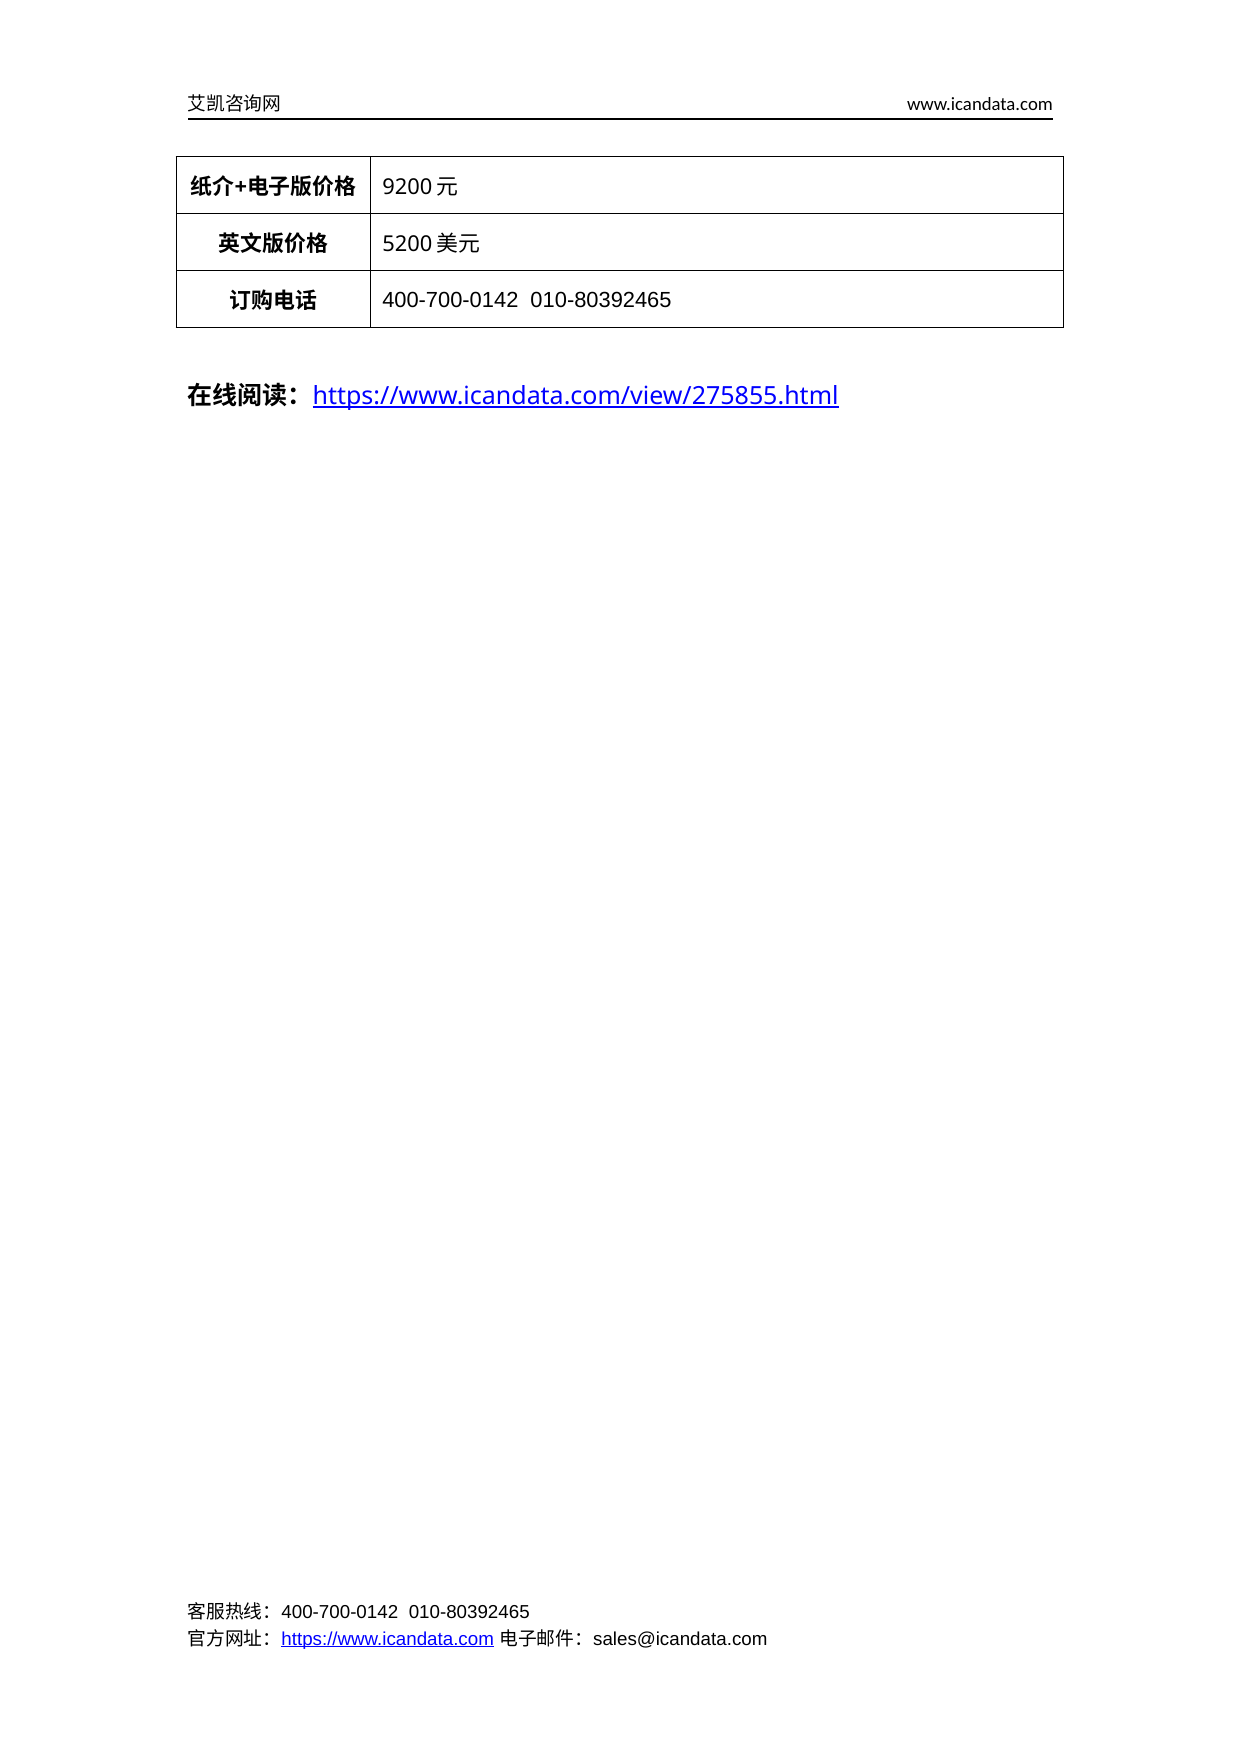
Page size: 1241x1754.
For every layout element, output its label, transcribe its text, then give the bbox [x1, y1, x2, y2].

table_cell 纸介+电子版价格 [177, 157, 370, 213]
table_cell 英文版价格 [177, 214, 370, 270]
table_cell 5200美元 [371, 214, 1063, 270]
table_cell 400-700-0142 010-80392465 [371, 271, 1063, 327]
table_cell 9200元 [371, 157, 1063, 213]
table_cell 订购电话 [177, 271, 370, 327]
text 在线阅读：https://www.icandata.com/view/275855.html [187, 361, 1053, 426]
